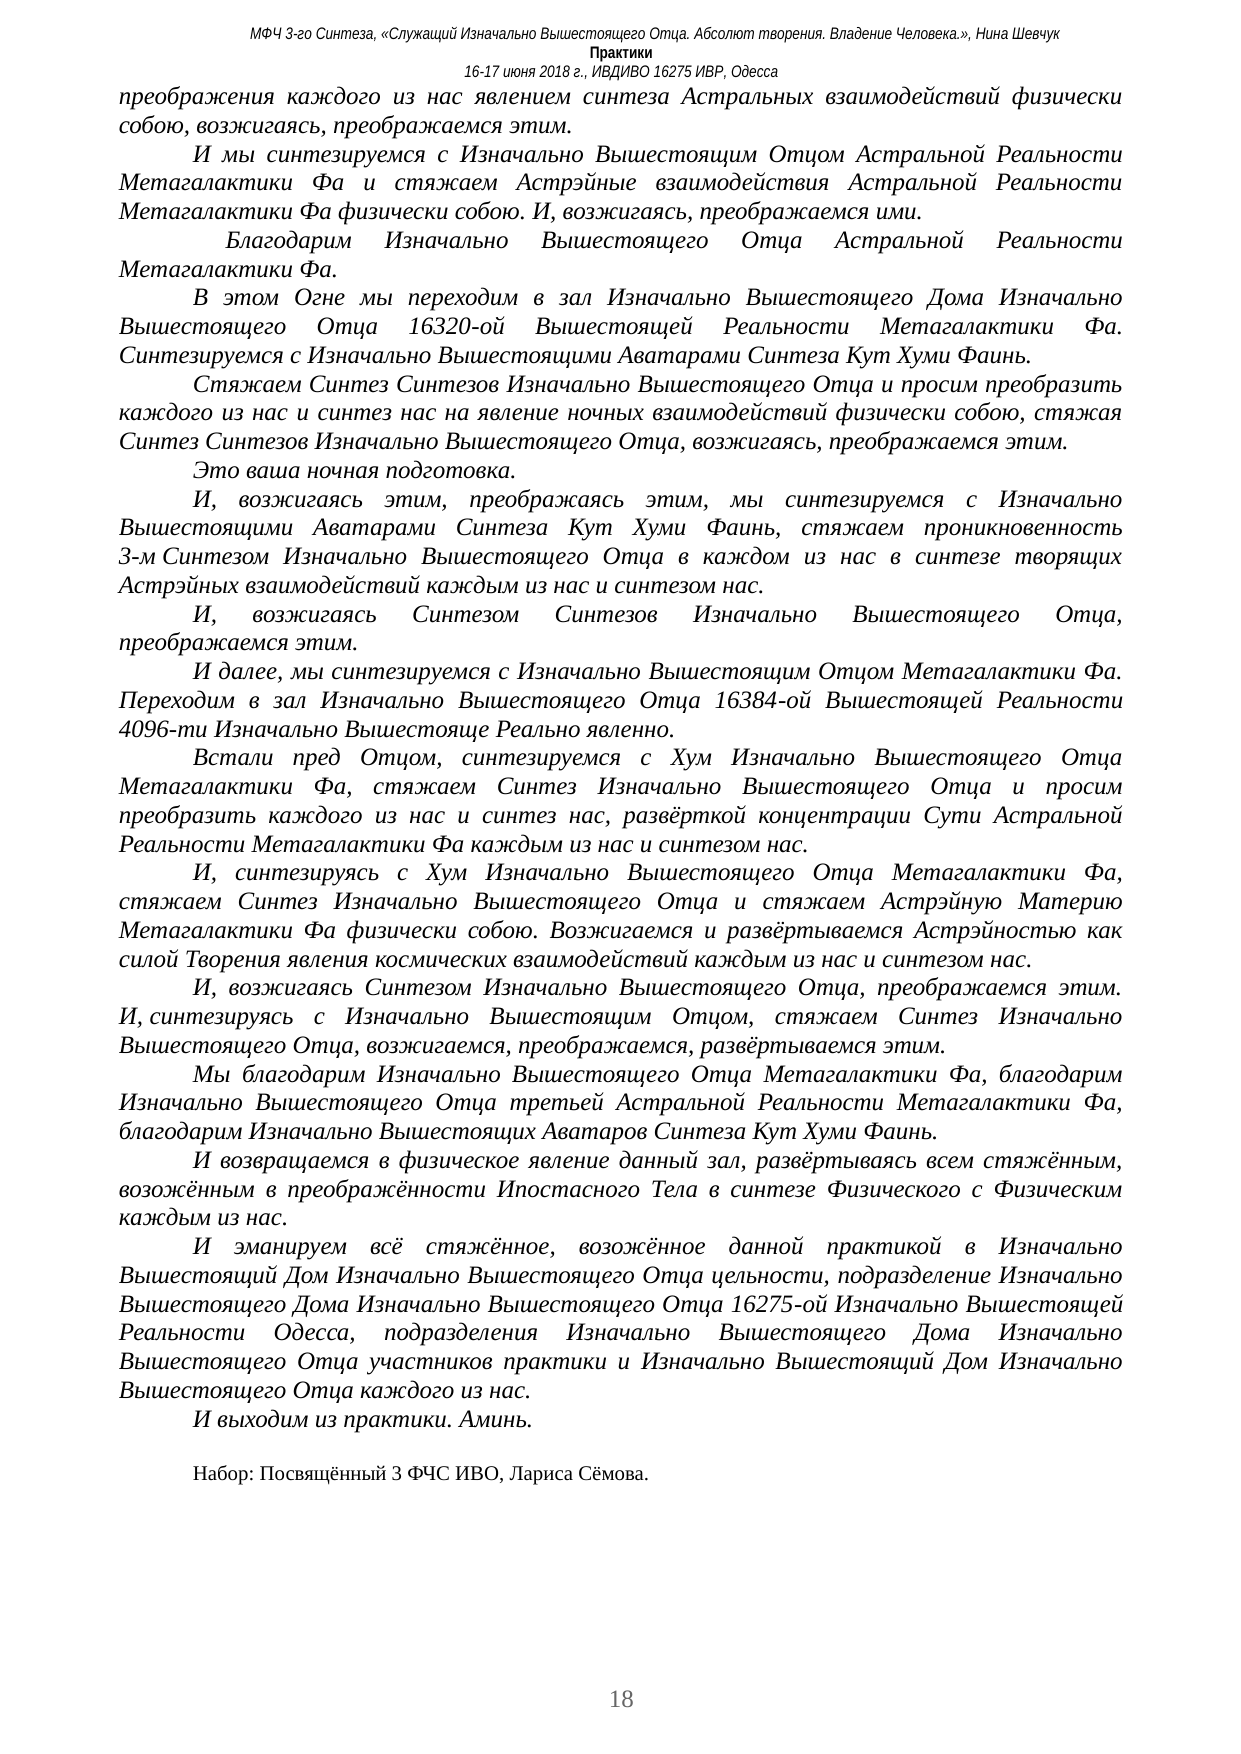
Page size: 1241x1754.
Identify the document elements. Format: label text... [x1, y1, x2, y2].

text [119, 81, 1123, 139]
text Набор: Посвящённый 3 ФЧС ИВО, Лариса Сёмова. [119, 1461, 1123, 1485]
text И выходим из практики. Аминь. [119, 1404, 1123, 1432]
text Это ваша ночная подготовка. [119, 455, 1123, 484]
text И, возжигаясь Синтезом Синтезов Изначально Вышестоящего Отца, преображаемся этим. [119, 599, 1123, 656]
text И, возжигаясь Синтезом Изначально Вышестоящего Отца, преображаемся этим. И, синтезируясь с Изначально Вышестоящим Отцом, стяжаем Синтез Изначально Вышестоящего Отца, возжигаемся, преображаемся, развёртываемся этим. [119, 972, 1123, 1059]
text Мы благодарим Изначально Вышестоящего Отца Метагалактики Фа, благодарим Изначально Вышестоящего Отца третьей Астральной Реальности Метагалактики Фа, благодарим Изначально Вышестоящих Аватаров Синтеза Кут Хуми Фаинь. [119, 1059, 1123, 1145]
text И далее, мы синтезируемся с Изначально Вышестоящим Отцом Метагалактики Фа. Переходим в зал Изначально Вышестоящего Отца 16384-ой Вышестоящей Реальности 4096-ти Изначально Вышестояще Реально явленно. [119, 656, 1123, 742]
text И мы синтезируемся с Изначально Вышестоящим Отцом Астральной Реальности Метагалактики Фа и стяжаем Астрэйные взаимодействия Астральной Реальности Метагалактики Фа физически собою. И, возжигаясь, преображаемся ими. [119, 139, 1123, 225]
text И, синтезируясь с Хум Изначально Вышестоящего Отца Метагалактики Фа, стяжаем Синтез Изначально Вышестоящего Отца и стяжаем Астрэйную Материю Метагалактики Фа физически собою. Возжигаемся и развёртываемся Астрэйностью как силой Творения явления космических взаимодействий каждым из нас и синтезом нас. [119, 857, 1123, 972]
text Встали пред Отцом, синтезируемся с Хум Изначально Вышестоящего Отца Метагалактики Фа, стяжаем Синтез Изначально Вышестоящего Отца и просим преобразить каждого из нас и синтез нас, развёрткой концентрации Сути Астральной Реальности Метагалактики Фа каждым из нас и синтезом нас. [119, 742, 1123, 857]
text В этом Огне мы переходим в зал Изначально Вышестоящего Дома Изначально Вышестоящего Отца 16320-ой Вышестоящей Реальности Метагалактики Фа. Синтезируемся с Изначально Вышестоящими Аватарами Синтеза Кут Хуми Фаинь. [119, 282, 1123, 369]
text Стяжаем Синтез Синтезов Изначально Вышестоящего Отца и просим преобразить каждого из нас и синтез нас на явление ночных взаимодействий физически собою, стяжая Синтез Синтезов Изначально Вышестоящего Отца, возжигаясь, преображаемся этим. [119, 369, 1123, 455]
text Благодарим Изначально Вышестоящего Отца Астральной Реальности Метагалактики Фа. [119, 225, 1123, 282]
text И, возжигаясь этим, преображаясь этим, мы синтезируемся с Изначально Вышестоящими Аватарами Синтеза Кут Хуми Фаинь, стяжаем проникновенность 3-м Синтезом Изначально Вышестоящего Отца в каждом из нас в синтезе творящих Астрэйных взаимодействий каждым из нас и синтезом нас. [119, 484, 1123, 599]
text И эманируем всё стяжённое, возожённое данной практикой в Изначально Вышестоящий Дом Изначально Вышестоящего Отца цельности, подразделение Изначально Вышестоящего Дома Изначально Вышестоящего Отца 16275-ой Изначально Вышестоящей Реальности Одесса, подразделения Изначально Вышестоящего Дома Изначально Вышестоящего Отца участников практики и Изначально Вышестоящий Дом Изначально Вышестоящего Отца каждого из нас. [119, 1231, 1123, 1404]
text И возвращаемся в физическое явление данный зал, развёртываясь всем стяжённым, возожённым в преображённости Ипостасного Тела в синтезе Физического с Физическим каждым из нас. [119, 1145, 1123, 1231]
